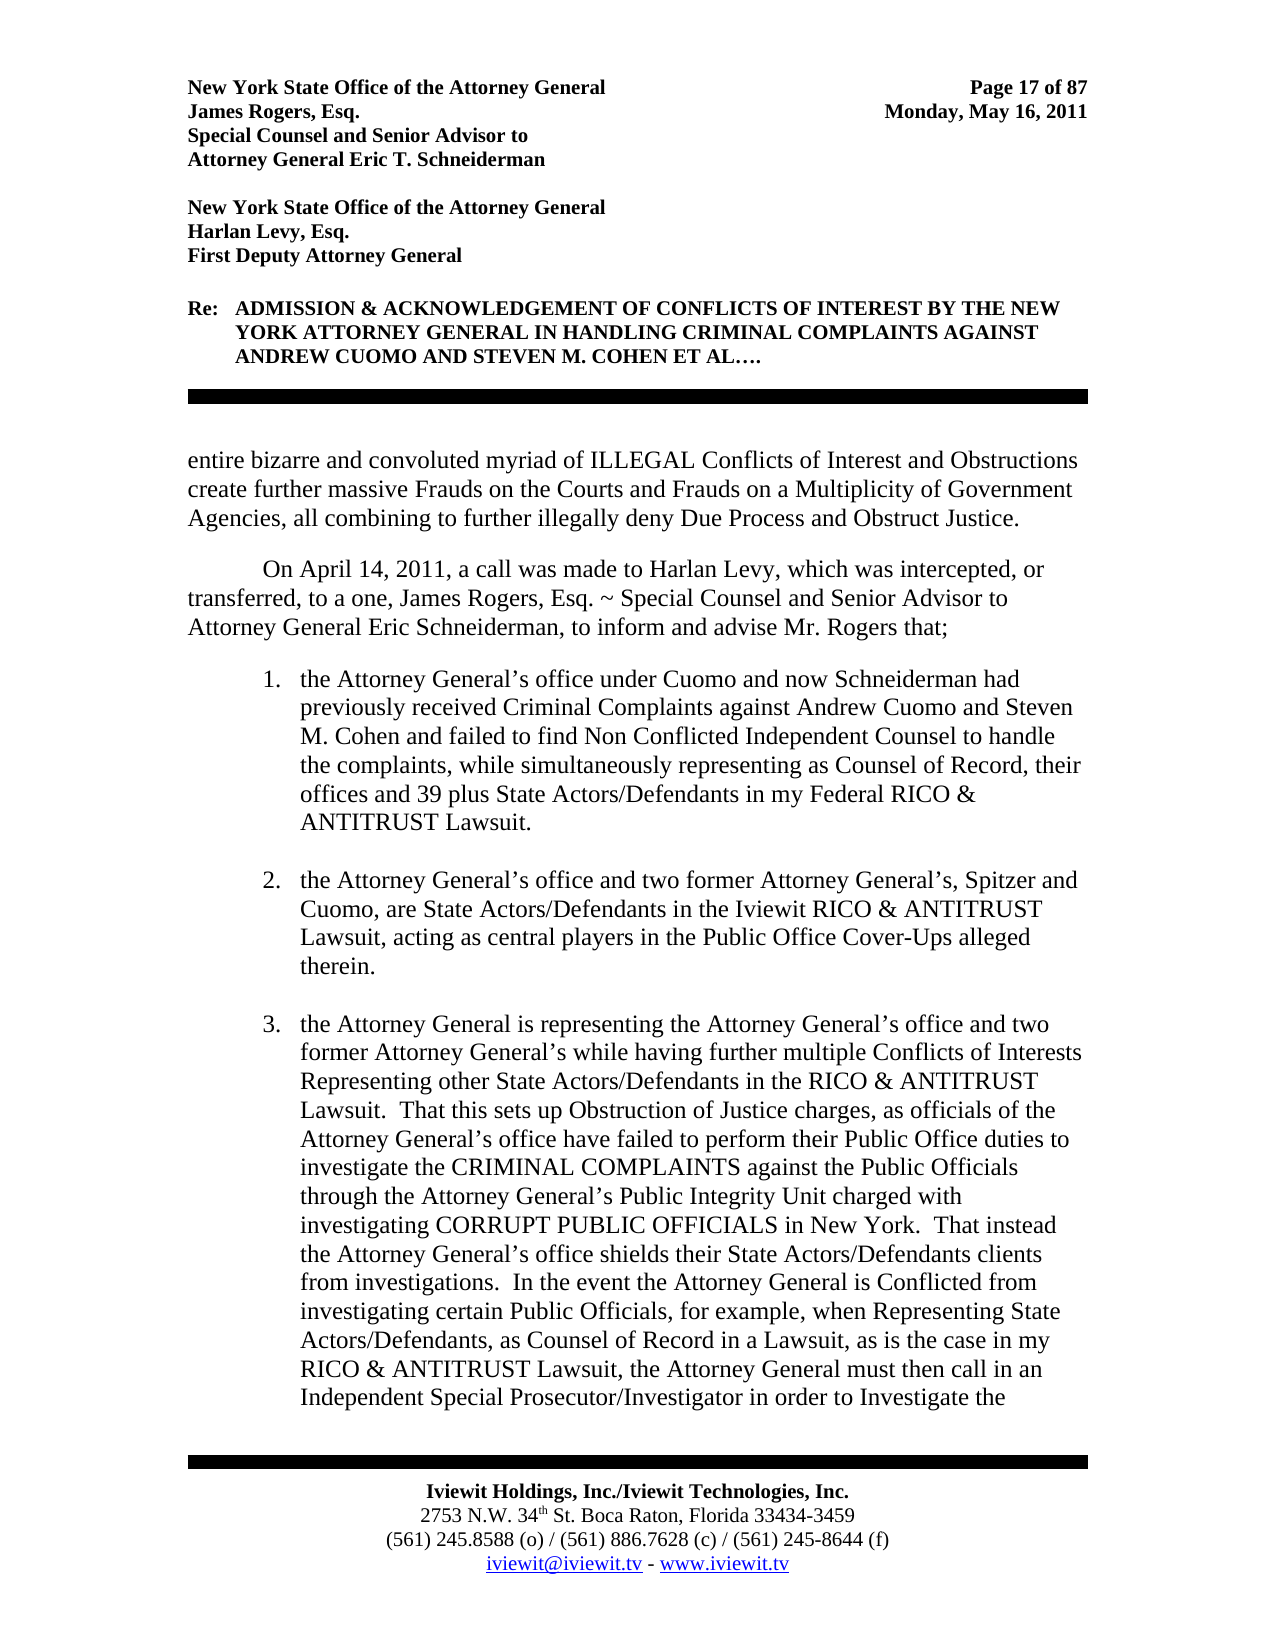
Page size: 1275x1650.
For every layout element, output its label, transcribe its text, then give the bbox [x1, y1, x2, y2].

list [262, 1009, 1087, 1411]
list the Attorney General’s office under Cuomo and now Schneiderman had previously received Criminal Complaints against Andrew Cuomo and Steven M. Cohen and failed to find Non Conflicted Independent Counsel to handle the complaints, while simultaneously representing as Counsel of Record, their offices and 39 plus State Actors/Defendants in my Federal RICO & ANTITRUST Lawsuit. [262, 664, 1087, 836]
list the Attorney General’s office and two former Attorney General’s, Spitzer and Cuomo, are State Actors/Defendants in the Iviewit RICO & ANTITRUST Lawsuit, acting as central players in the Public Office Cover-Ups alleged therein. [262, 865, 1087, 980]
text On April 14, 2011, a call was made to Harlan Levy, which was intercepted, or transferred, to a one, James Rogers, Esq. ~ Special Counsel and Senior Advisor to Attorney General Eric Schneiderman, to inform and advise Mr. Rogers that; [187, 554, 1087, 641]
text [187, 445, 1087, 532]
